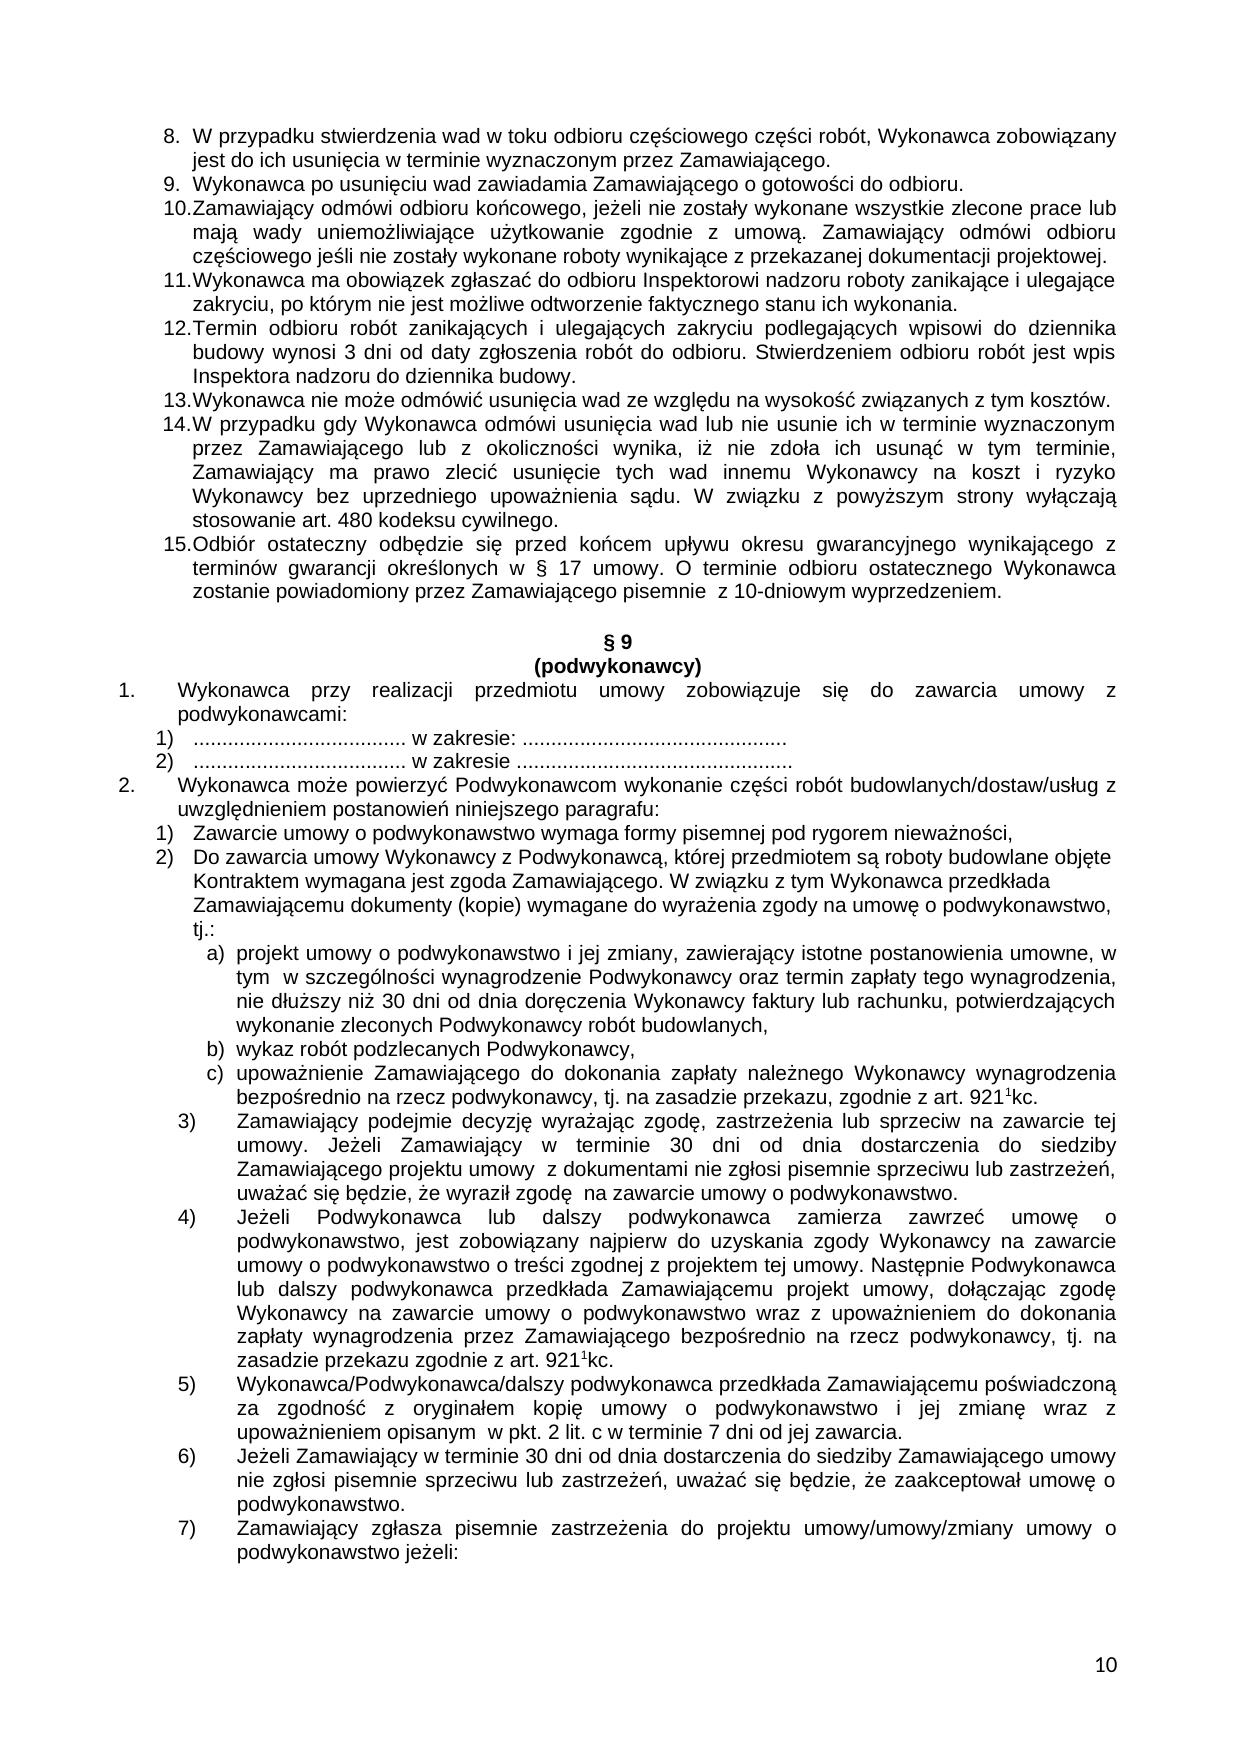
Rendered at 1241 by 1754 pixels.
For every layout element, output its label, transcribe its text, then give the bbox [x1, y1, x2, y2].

list Termin odbioru robót zanikających i ulegających zakryciu podlegających wpisowi do dziennika budowy wynosi 3 dni od daty zgłoszenia robót do odbioru. Stwierdzeniem odbioru robót jest wpis Inspektora nadzoru do dziennika budowy. [163, 316, 1117, 388]
list Jeżeli Zamawiający w terminie 30 dni od dnia dostarczenia do siedziby Zamawiającego umowy nie zgłosi pisemnie sprzeciwu lub zastrzeżeń, uważać się będzie, że zaakceptował umowę o podwykonawstwo. [178, 1444, 1117, 1516]
list ..................................... w zakresie: .............................................. [155, 725, 1119, 749]
list projekt umowy o podwykonawstwo i jej zmiany, zawierający istotne postanowienia umowne, w tym w szczególności wynagrodzenie Podwykonawcy oraz termin zapłaty tego wynagrodzenia, nie dłuższy niż 30 dni od dnia doręczenia Wykonawcy faktury lub rachunku, potwierdzających wykonanie zleconych Podwykonawcy robót budowlanych, [206, 941, 1117, 1037]
list W przypadku gdy Wykonawca odmówi usunięcia wad lub nie usunie ich w terminie wyznaczonym przez Zamawiającego lub z okoliczności wynika, iż nie zdoła ich usunąć w tym terminie, Zamawiający ma prawo zlecić usunięcie tych wad innemu Wykonawcy na koszt i ryzyko Wykonawcy bez uprzedniego upoważnienia sądu. W związku z powyższym strony wyłączają stosowanie art. 480 kodeksu cywilnego. [162, 412, 1117, 531]
list upoważnienie Zamawiającego do dokonania zapłaty należnego Wykonawcy wynagrodzenia bezpośrednio na rzecz podwykonawcy, tj. na zasadzie przekazu, zgodnie z art. 9211kc. [206, 1061, 1117, 1109]
list Zamawiający odmówi odbioru końcowego, jeżeli nie zostały wykonane wszystkie zlecone prace lub mają wady uniemożliwiające użytkowanie zgodnie z umową. Zamawiający odmówi odbioru częściowego jeśli nie zostały wykonane roboty wynikające z przekazanej dokumentacji projektowej. [163, 196, 1117, 268]
list Zamawiający podejmie decyzję wyrażając zgodę, zastrzeżenia lub sprzeciw na zawarcie tej umowy. Jeżeli Zamawiający w terminie 30 dni od dnia dostarczenia do siedziby Zamawiającego projektu umowy z dokumentami nie zgłosi pisemnie sprzeciwu lub zastrzeżeń, uważać się będzie, że wyraził zgodę na zawarcie umowy o podwykonawstwo. [178, 1109, 1117, 1204]
list Do zawarcia umowy Wykonawcy z Podwykonawcą, której przedmiotem są roboty budowlane objęte Kontraktem wymagana jest zgoda Zamawiającego. W związku z tym Wykonawca przedkłada Zamawiającemu dokumenty (kopie) wymagane do wyrażenia zgody na umowę o podwykonawstwo, tj.: [155, 845, 1119, 941]
subtitle § 9 [121, 629, 1114, 653]
list Wykonawca ma obowiązek zgłaszać do odbioru Inspektorowi nadzoru roboty zanikające i ulegające zakryciu, po którym nie jest możliwe odtworzenie faktycznego stanu ich wykonania. [163, 268, 1117, 316]
list Odbiór ostateczny odbędzie się przed końcem upływu okresu gwarancyjnego wynikającego z terminów gwarancji określonych w § 17 umowy. O terminie odbioru ostatecznego Wykonawca zostanie powiadomiony przez Zamawiającego pisemnie z 10-dniowym wyprzedzeniem. [163, 531, 1117, 603]
list wykaz robót podzlecanych Podwykonawcy, [206, 1037, 1117, 1061]
list ..................................... w zakresie ................................................ [155, 749, 1119, 773]
list Wykonawca/Podwykonawca/dalszy podwykonawca przedkłada Zamawiającemu poświadczoną za zgodność z oryginałem kopię umowy o podwykonawstwo i jej zmianę wraz z upoważnieniem opisanym w pkt. 2 lit. c w terminie 7 dni od jej zawarcia. [178, 1372, 1117, 1444]
list Wykonawca nie może odmówić usunięcia wad ze względu na wysokość związanych z tym kosztów. [163, 388, 1117, 412]
list Wykonawca przy realizacji przedmiotu umowy zobowiązuje się do zawarcia umowy z podwykonawcami: [118, 677, 1117, 725]
list Jeżeli Podwykonawca lub dalszy podwykonawca zamierza zawrzeć umowę o podwykonawstwo, jest zobowiązany najpierw do uzyskania zgody Wykonawcy na zawarcie umowy o podwykonawstwo o treści zgodnej z projektem tej umowy. Następnie Podwykonawca lub dalszy podwykonawca przedkłada Zamawiającemu projekt umowy, dołączając zgodę Wykonawcy na zawarcie umowy o podwykonawstwo wraz z upoważnieniem do dokonania zapłaty wynagrodzenia przez Zamawiającego bezpośrednio na rzecz podwykonawcy, tj. na zasadzie przekazu zgodnie z art. 9211kc. [178, 1204, 1117, 1372]
list Wykonawca po usunięciu wad zawiadamia Zamawiającego o gotowości do odbioru. [163, 172, 1117, 196]
list Zamawiający zgłasza pisemnie zastrzeżenia do projektu umowy/umowy/zmiany umowy o podwykonawstwo jeżeli: [178, 1516, 1117, 1564]
list Zawarcie umowy o podwykonawstwo wymaga formy pisemnej pod rygorem nieważności, [155, 821, 1119, 845]
list Wykonawca może powierzyć Podwykonawcom wykonanie części robót budowlanych/dostaw/usług z uwzględnieniem postanowień niniejszego paragrafu: [118, 773, 1117, 821]
list W przypadku stwierdzenia wad w toku odbioru częściowego części robót, Wykonawca zobowiązany jest do ich usunięcia w terminie wyznaczonym przez Zamawiającego. [163, 124, 1117, 172]
subtitle (podwykonawcy) [121, 653, 1114, 677]
